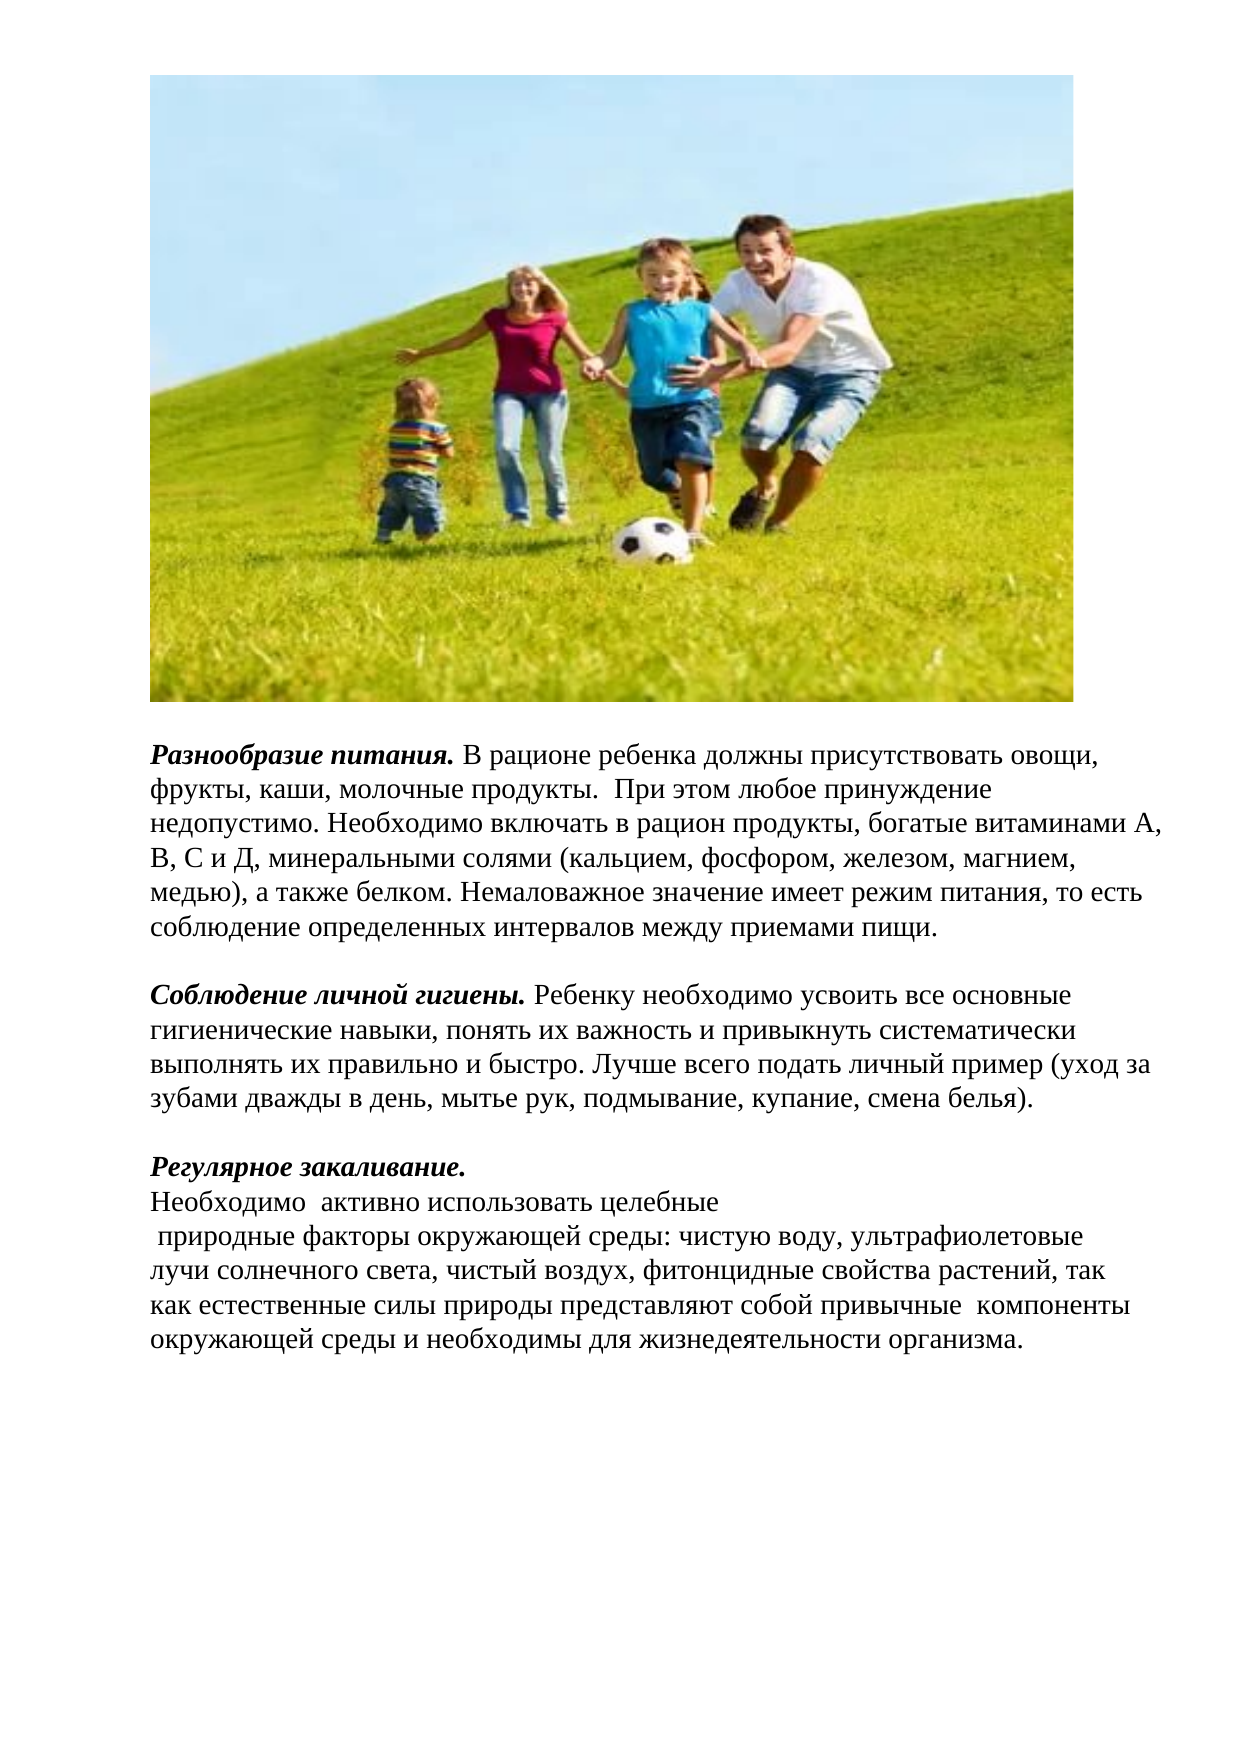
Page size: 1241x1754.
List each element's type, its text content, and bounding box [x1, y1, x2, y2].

text Разнообразие питания. В рационе ребенка должны присутствовать овощи, фрукты, каши, молочные продукты. При этом любое принуждение недопустимо. Необходимо включать в рацион продукты, богатые витаминами А, В, С и Д, минеральными солями (кальцием, фосфором, железом, магнием, медью), а также белком. Немаловажное значение имеет режим питания, то есть соблюдение определенных интервалов между приемами пищи. [150, 736, 1165, 942]
text как естественные силы природы представляют собой привычные компоненты окружающей среды и необходимы для жизнедеятельности организма. [150, 1286, 1165, 1355]
text природные факторы окружающей среды: чистую воду, ультрафиолетовые [150, 1217, 1165, 1252]
text Соблюдение личной гигиены. Ребенку необходимо усвоить все основные гигиенические навыки, понять их важность и привыкнуть систематически выполнять их правильно и быстро. Лучше всего подать личный пример (уход за зубами дважды в день, мытье рук, подмывание, купание, смена белья). [150, 977, 1165, 1114]
text Необходимо активно использовать целебные [150, 1183, 1165, 1217]
text лучи солнечного света, чистый воздух, фитонцидные свойства растений, так [150, 1252, 1165, 1286]
text Регулярное закаливание. [150, 1148, 1165, 1183]
picture [150, 75, 1074, 702]
